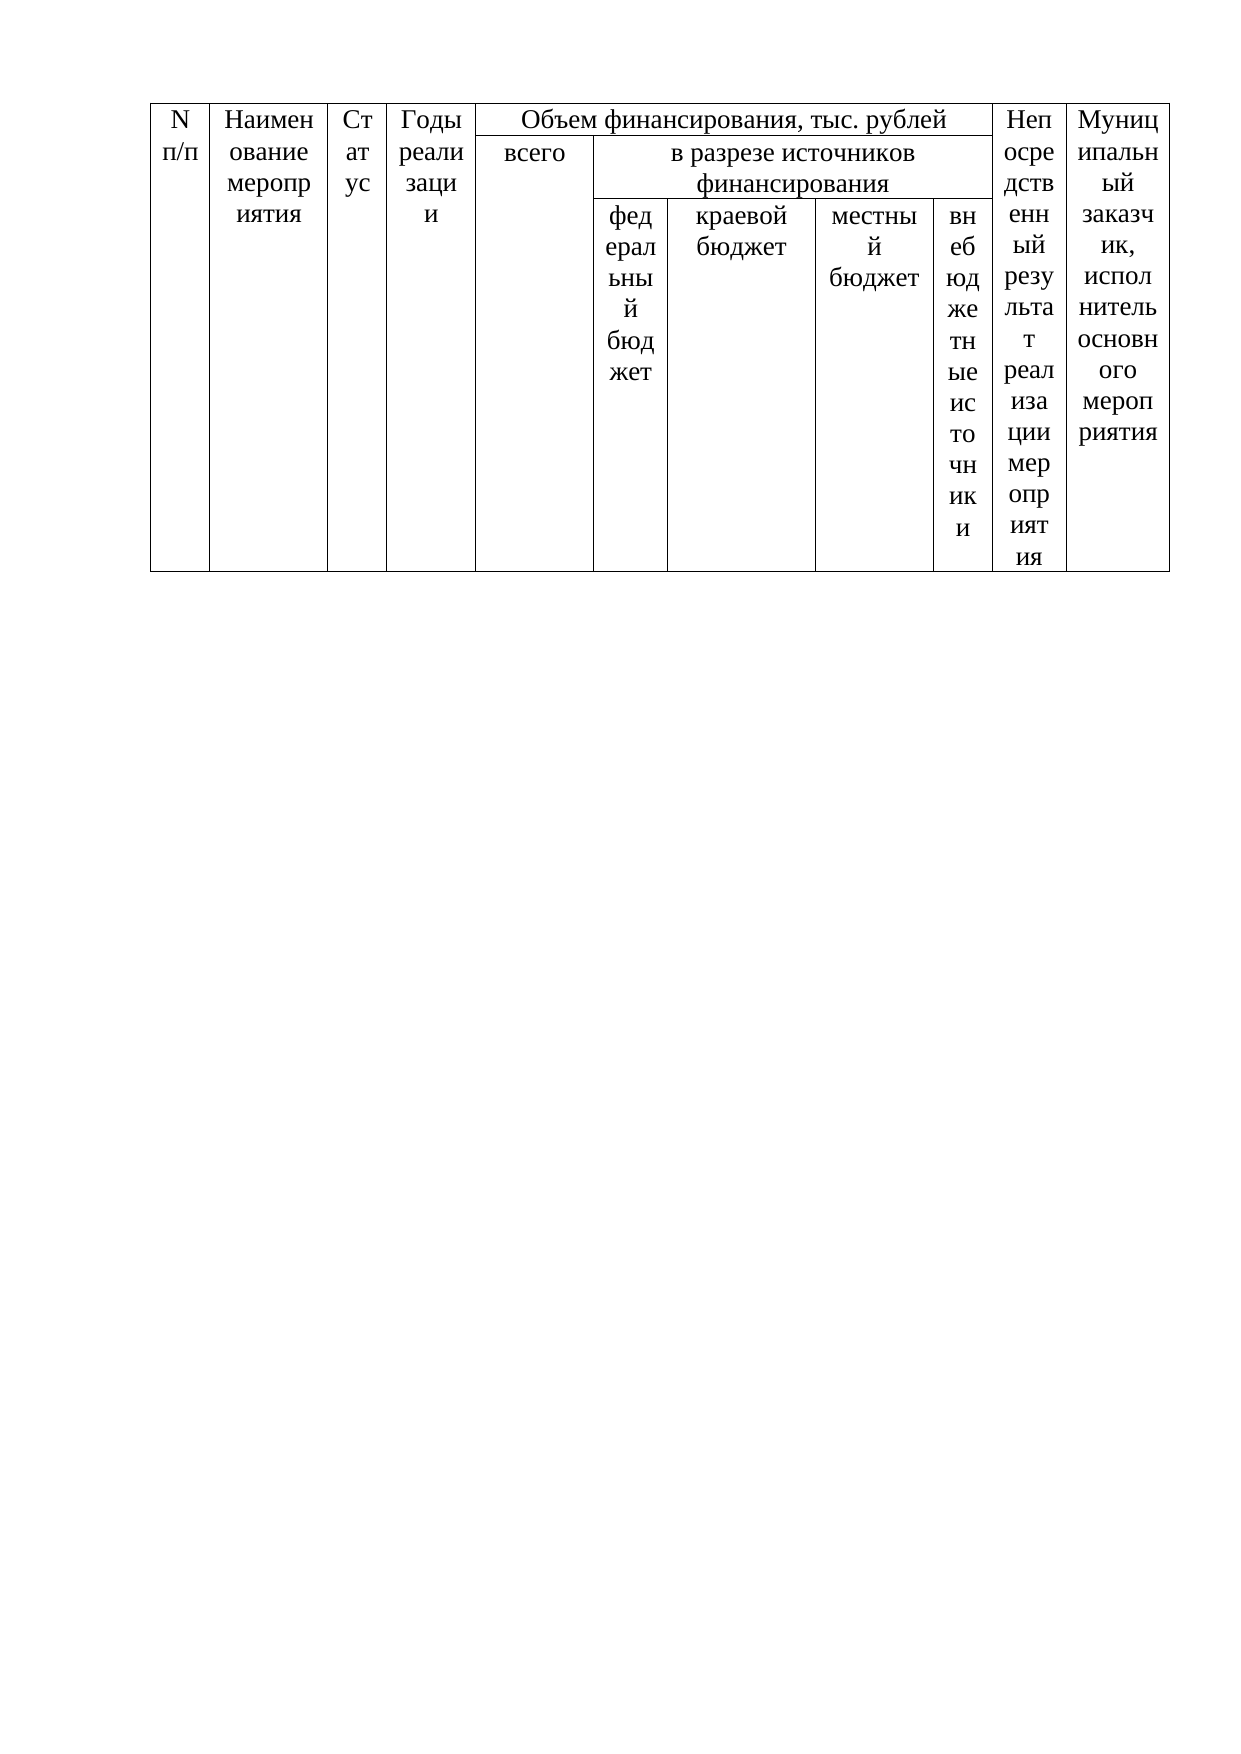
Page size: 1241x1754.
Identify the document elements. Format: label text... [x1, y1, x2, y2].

table_header Муниципальный заказчик, исполнитель основного мероприятия [1067, 104, 1169, 571]
table_cell всего [476, 136, 593, 571]
table_cell в разрезе источников финансирования [594, 136, 992, 198]
table_cell федеральный бюджет [594, 199, 667, 571]
table_header Годы реализации [387, 104, 475, 571]
table_cell внебюджетные источники [934, 199, 992, 571]
table_header Непосредственный результат реализации мероприятия [993, 104, 1066, 571]
table_header N п/п [151, 104, 209, 571]
table_cell местный бюджет [816, 199, 933, 571]
table_cell краевой бюджет [668, 199, 815, 571]
table_header Статус [328, 104, 386, 571]
table_header Наименование мероприятия [210, 104, 327, 571]
table_header Объем финансирования, тыс. рублей [476, 104, 992, 135]
